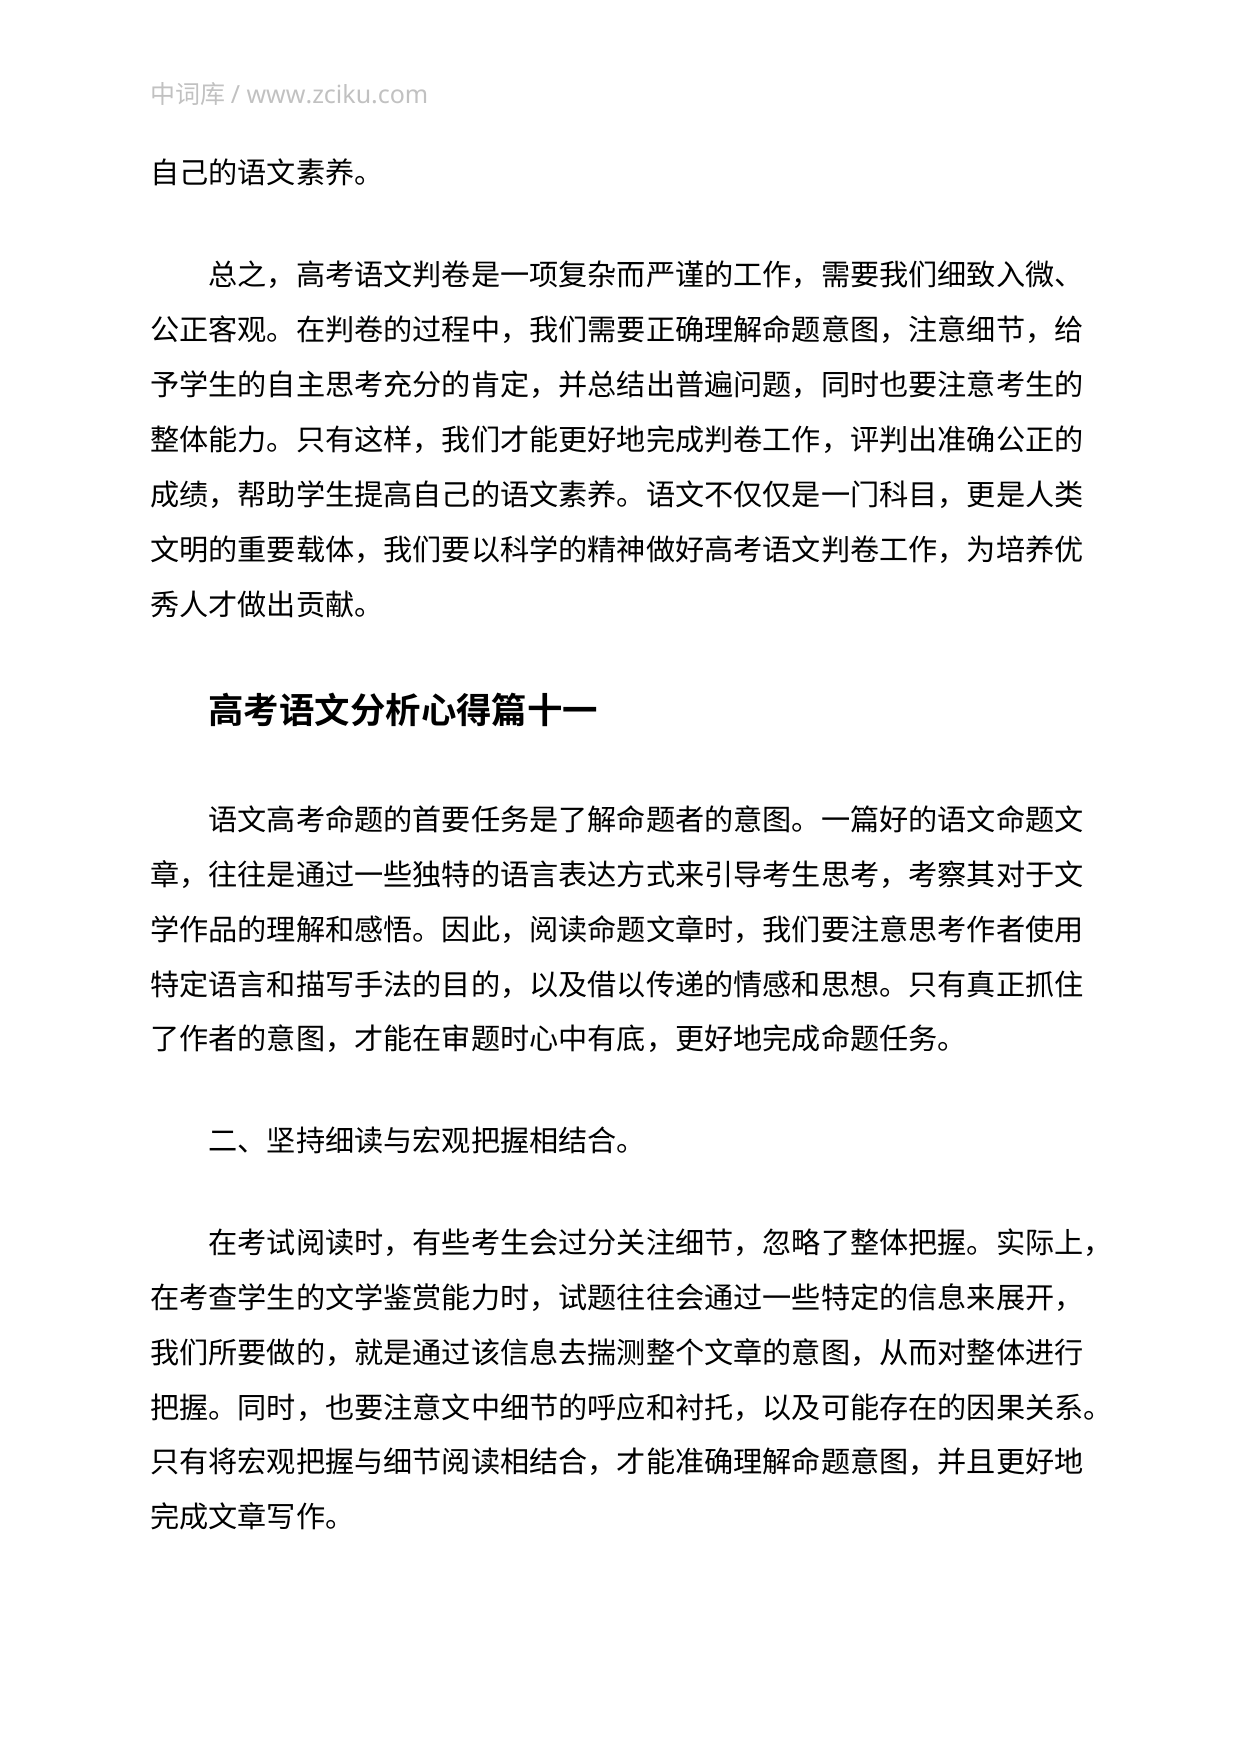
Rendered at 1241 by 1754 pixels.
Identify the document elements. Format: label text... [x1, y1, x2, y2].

text 二、坚持细读与宏观把握相结合。 [150, 1118, 1090, 1160]
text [150, 150, 1090, 192]
text 语文高考命题的首要任务是了解命题者的意图。一篇好的语文命题文章，往往是通过一些独特的语言表达方式来引导考生思考，考察其对于文学作品的理解和感悟。因此，阅读命题文章时，我们要注意思考作者使用特定语言和描写手法的目的，以及借以传递的情感和思想。只有真正抓住了作者的意图，才能在审题时心中有底，更好地完成命题任务。 [150, 796, 1090, 1058]
text 总之，高考语文判卷是一项复杂而严谨的工作，需要我们细致入微、公正客观。在判卷的过程中，我们需要正确理解命题意图，注意细节，给予学生的自主思考充分的肯定，并总结出普遍问题，同时也要注意考生的整体能力。只有这样，我们才能更好地完成判卷工作，评判出准确公正的成绩，帮助学生提高自己的语文素养。语文不仅仅是一门科目，更是人类文明的重要载体，我们要以科学的精神做好高考语文判卷工作，为培养优秀人才做出贡献。 [150, 252, 1090, 623]
text 在考试阅读时，有些考生会过分关注细节，忽略了整体把握。实际上，在考查学生的文学鉴赏能力时，试题往往会通过一些特定的信息来展开，我们所要做的，就是通过该信息去揣测整个文章的意图，从而对整体进行把握。同时，也要注意文中细节的呼应和衬托，以及可能存在的因果关系。只有将宏观把握与细节阅读相结合，才能准确理解命题意图，并且更好地完成文章写作。 [150, 1219, 1090, 1536]
text 高考语文分析心得篇十一 [150, 683, 1090, 734]
